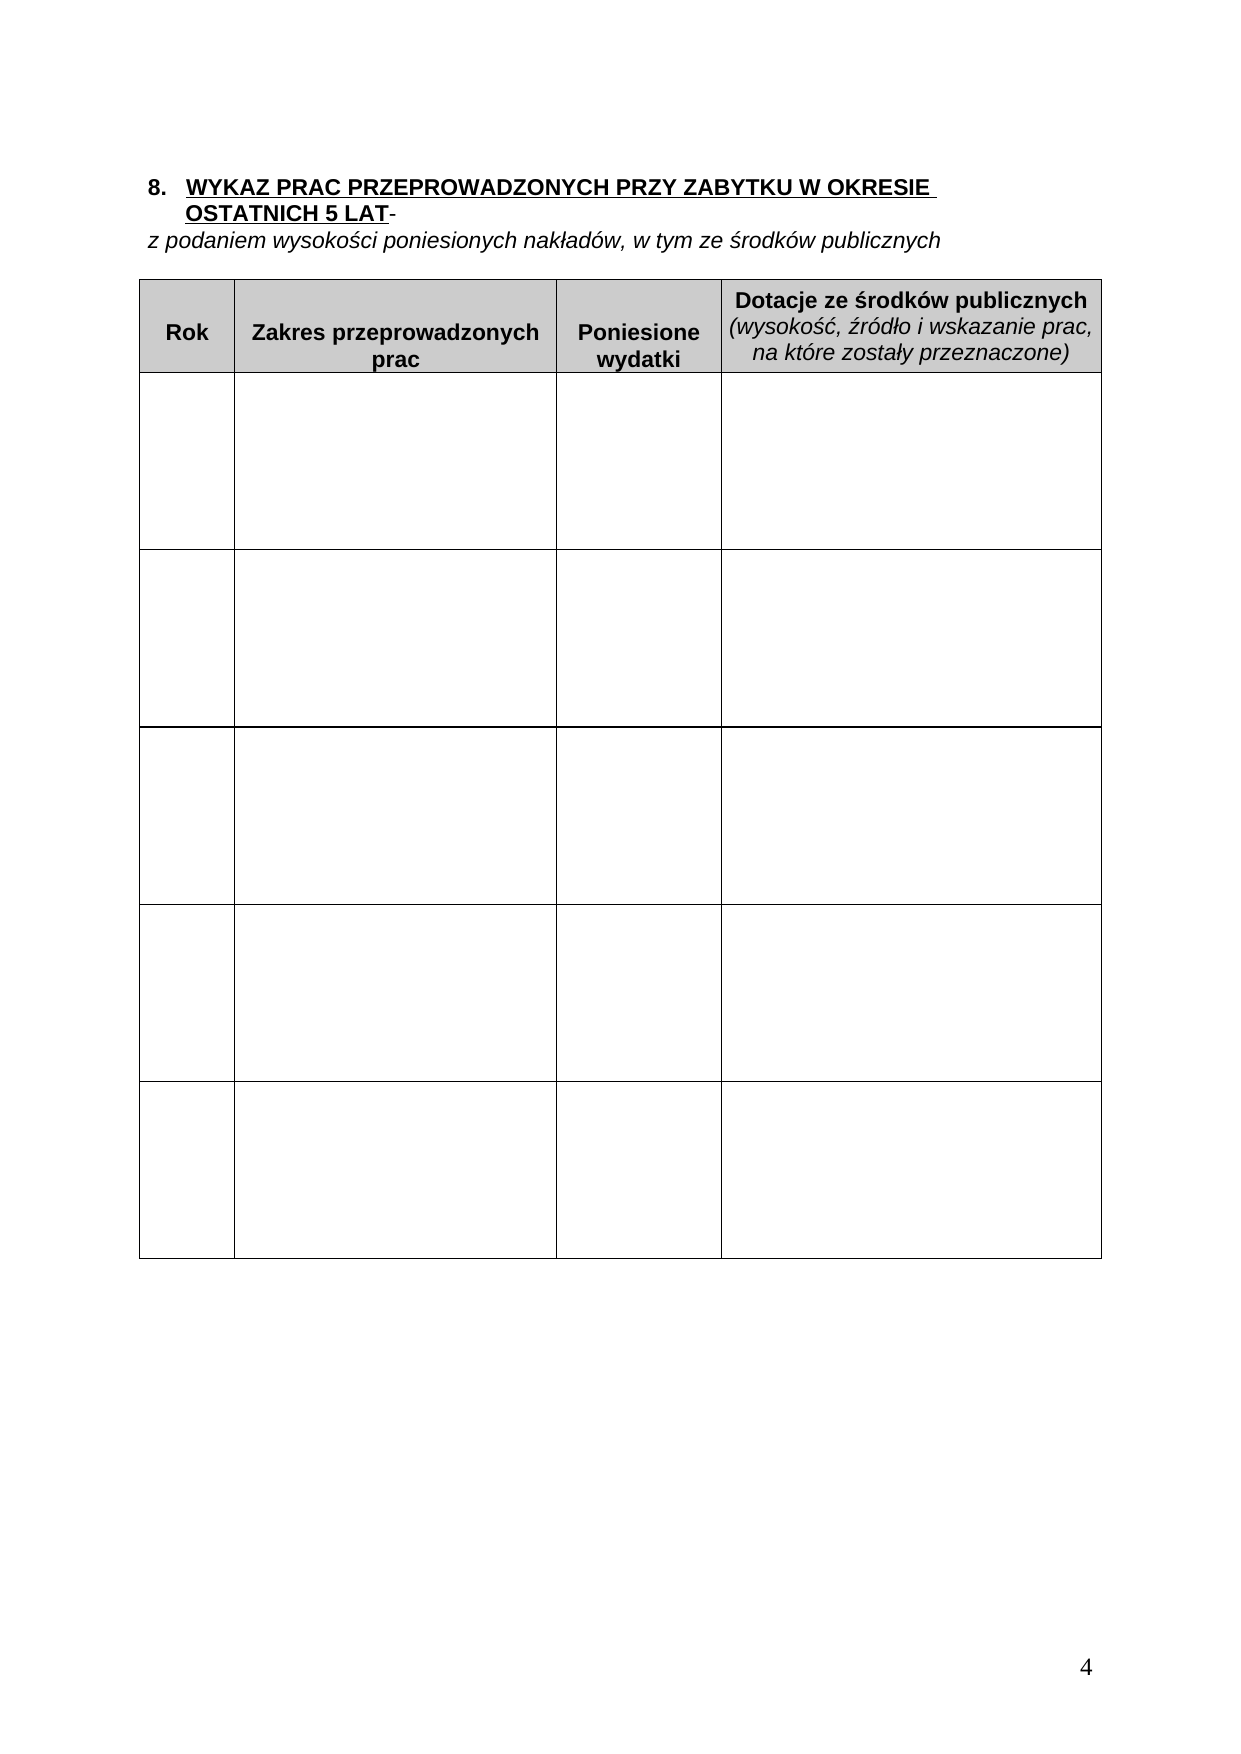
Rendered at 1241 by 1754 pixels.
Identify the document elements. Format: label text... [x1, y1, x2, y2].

table_header Dotacje ze środków publicznych (wysokość, źródło i wskazanie prac, na które zostały przeznaczone) [722, 280, 1101, 372]
table_cell [722, 905, 1101, 1081]
table_cell [140, 728, 234, 903]
text OSTATNICH 5 LAT- [185, 200, 1093, 227]
table_cell [722, 550, 1101, 726]
table_cell [722, 728, 1101, 903]
table_cell [722, 1082, 1101, 1258]
table_cell [235, 905, 556, 1081]
table_cell [557, 1082, 721, 1258]
table_cell [140, 1082, 234, 1258]
table_cell [140, 550, 234, 726]
table_cell [557, 550, 721, 726]
table_cell [722, 373, 1101, 549]
table_cell [235, 550, 556, 726]
table_cell [557, 905, 721, 1081]
table_cell [557, 373, 721, 549]
table_cell [235, 373, 556, 549]
table_cell [140, 373, 234, 549]
table_cell [140, 905, 234, 1081]
text 8. WYKAZ PRAC PRZEPROWADZONYCH PRZY ZABYTKU W OKRESIE [148, 174, 1093, 200]
table_cell [235, 728, 556, 903]
table_header Zakres przeprowadzonych prac [235, 280, 556, 372]
table_header Poniesione wydatki [557, 280, 721, 372]
table_header Rok [140, 280, 234, 372]
table_cell [557, 728, 721, 903]
text z podaniem wysokości poniesionych nakładów, w tym ze środków publicznych [148, 227, 1093, 253]
table_cell [235, 1082, 556, 1258]
